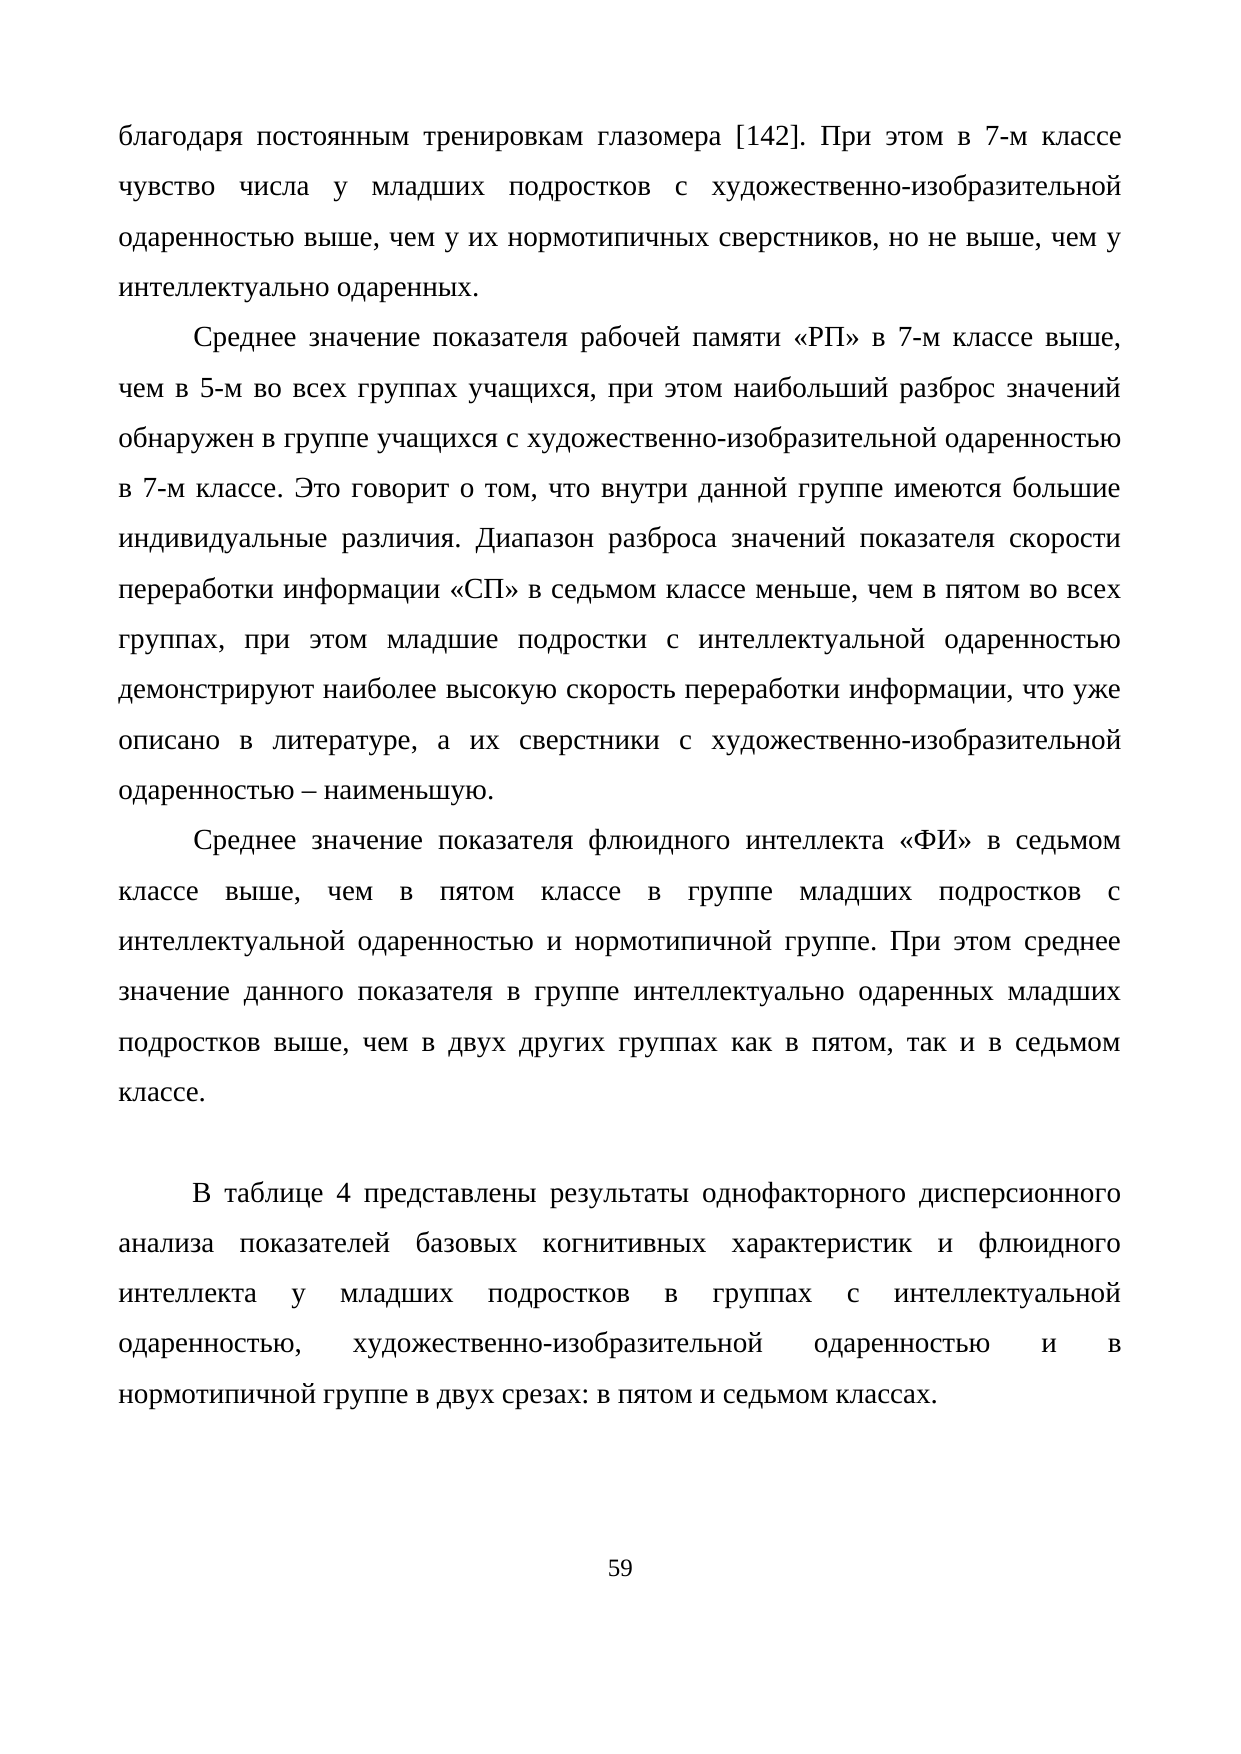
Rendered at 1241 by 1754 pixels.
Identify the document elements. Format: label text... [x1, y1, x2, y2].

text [118, 118, 1122, 1108]
text В таблице 4 представлены результаты однофакторного дисперсионного анализа показателей базовых когнитивных характеристик и флюидного интеллекта у младших подростков в группах с интеллектуальной одаренностью, художественно-изобразительной одаренностью и в нормотипичной группе в двух срезах: в пятом и седьмом классах. [118, 1175, 1122, 1409]
